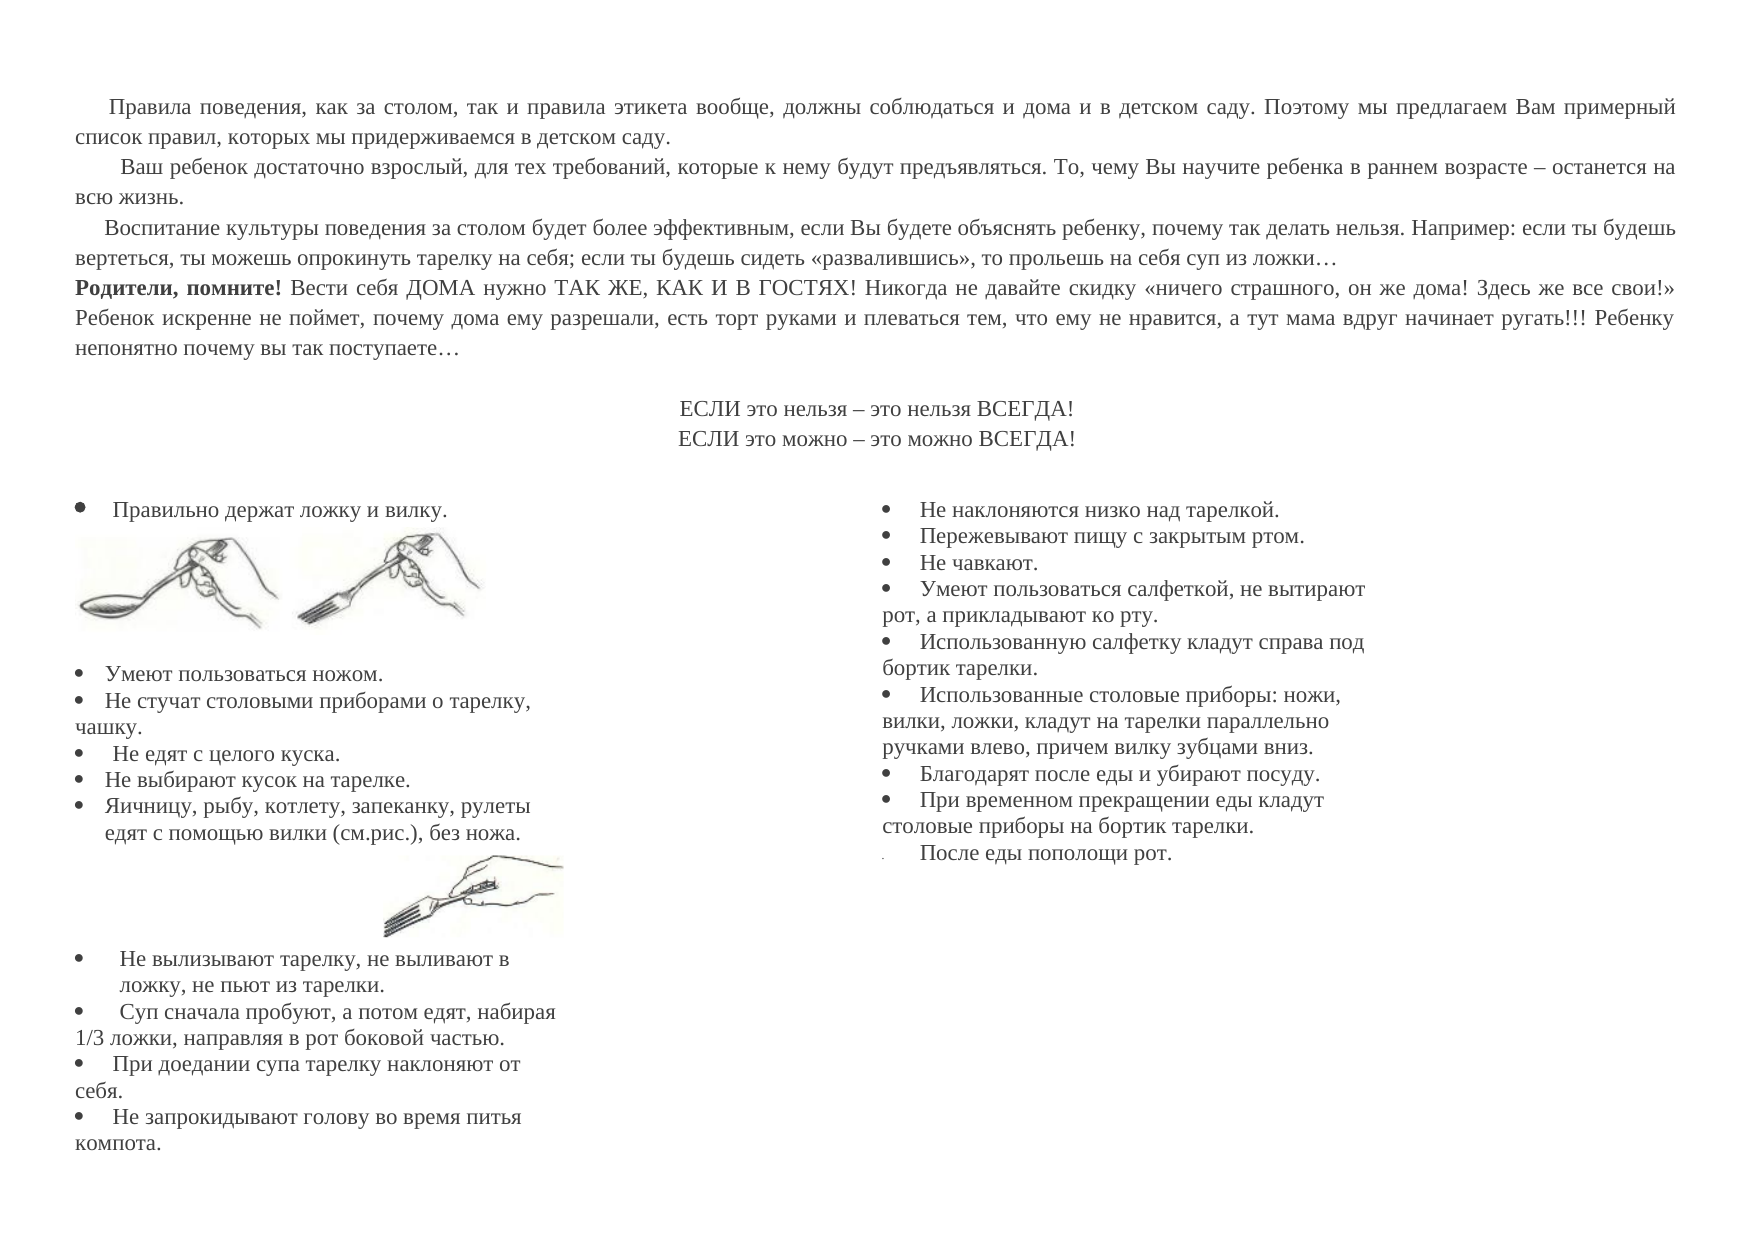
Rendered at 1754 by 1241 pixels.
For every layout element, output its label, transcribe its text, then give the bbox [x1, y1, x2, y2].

text себя. [75, 1077, 872, 1103]
text Ваш ребенок достаточно взрослый, для тех требований, которые к нему будут предъявляться. То, чему Вы научите ребенка в раннем возрасте – останется на всю жизнь. [75, 153, 1679, 210]
list Пережевывают пищу с закрытым ртом. [882, 522, 1679, 549]
text чашку. [75, 713, 872, 739]
text бортик тарелки. [882, 654, 1679, 681]
text Воспитание культуры поведения за столом будет более эффективным, если Вы будете объяснять ребенку, почему так делать нельзя. Например: если ты будешь вертеться, ты можешь опрокинуть тарелку на себя; если ты будешь сидеть «развалившись», то прольешь на себя суп из ложки… [75, 213, 1679, 270]
list Не стучат столовыми приборами о тарелку, [75, 687, 872, 713]
list Не едят с целого куска. [75, 739, 872, 766]
list Не выбирают кусок на тарелке. [75, 766, 872, 792]
list Правильно держат ложку и вилку. [75, 496, 872, 524]
list Использованную салфетку кладут справа под [882, 628, 1679, 654]
list Умеют пользоваться ножом. [75, 661, 872, 687]
text ЕСЛИ это можно – это можно ВСЕГДА! [75, 425, 1679, 451]
list При доедании супа тарелку наклоняют от [75, 1050, 872, 1077]
list Не наклоняются низко над тарелкой. [882, 496, 1679, 522]
list Использованные столовые приборы: ножи, [882, 681, 1679, 707]
list Не вылизывают тарелку, не выливают в [75, 945, 872, 971]
text рот, а прикладывают ко рту. [882, 602, 1679, 628]
text Правила поведения, как за столом, так и правила этикета вообще, должны соблюдаться и дома и в детском саду. Поэтому мы предлагаем Вам примерный список правил, которых мы придерживаемся в детском саду. [75, 93, 1679, 149]
text едят с помощью вилки (см.рис.), без ножа. [104, 819, 872, 845]
text компота. [75, 1129, 872, 1156]
text ложку, не пьют из тарелки. [119, 971, 872, 998]
list Суп сначала пробуют, а потом едят, набирая [75, 998, 872, 1024]
text Родители, помните! Вести себя ДОМА нужно ТАК ЖЕ, КАК И В ГОСТЯХ! Никогда не давайте скидку «ничего страшного, он же дома! Здесь же все свои!» Ребенок искренне не поймет, почему дома ему разрешали, есть торт руками и плеваться тем, что ему не нравится, а тут мама вдруг начинает ругать!!! Ребенку непонятно почему вы так поступаете… [75, 274, 1679, 361]
list После еды пополощи рот. [882, 839, 1679, 865]
text ЕСЛИ это нельзя – это нельзя ВСЕГДА! [75, 395, 1679, 421]
text столовые приборы на бортик тарелки. [882, 812, 1679, 839]
list Умеют пользоваться салфеткой, не вытирают [882, 575, 1679, 602]
picture [75, 527, 500, 635]
text 1/3 ложки, направляя в рот боковой частью. [75, 1024, 872, 1050]
list Не запрокидывают голову во время питья [75, 1103, 872, 1129]
list При временном прекращении еды кладут [882, 786, 1679, 812]
list Яичницу, рыбу, котлету, запеканку, рулеты [75, 792, 872, 819]
list Не чавкают. [882, 549, 1679, 575]
list Благодарят после еды и убирают посуду. [882, 760, 1679, 786]
text вилки, ложки, кладут на тарелки параллельно [882, 707, 1679, 733]
picture [373, 845, 574, 945]
text ручками влево, причем вилку зубцами вниз. [882, 733, 1679, 760]
